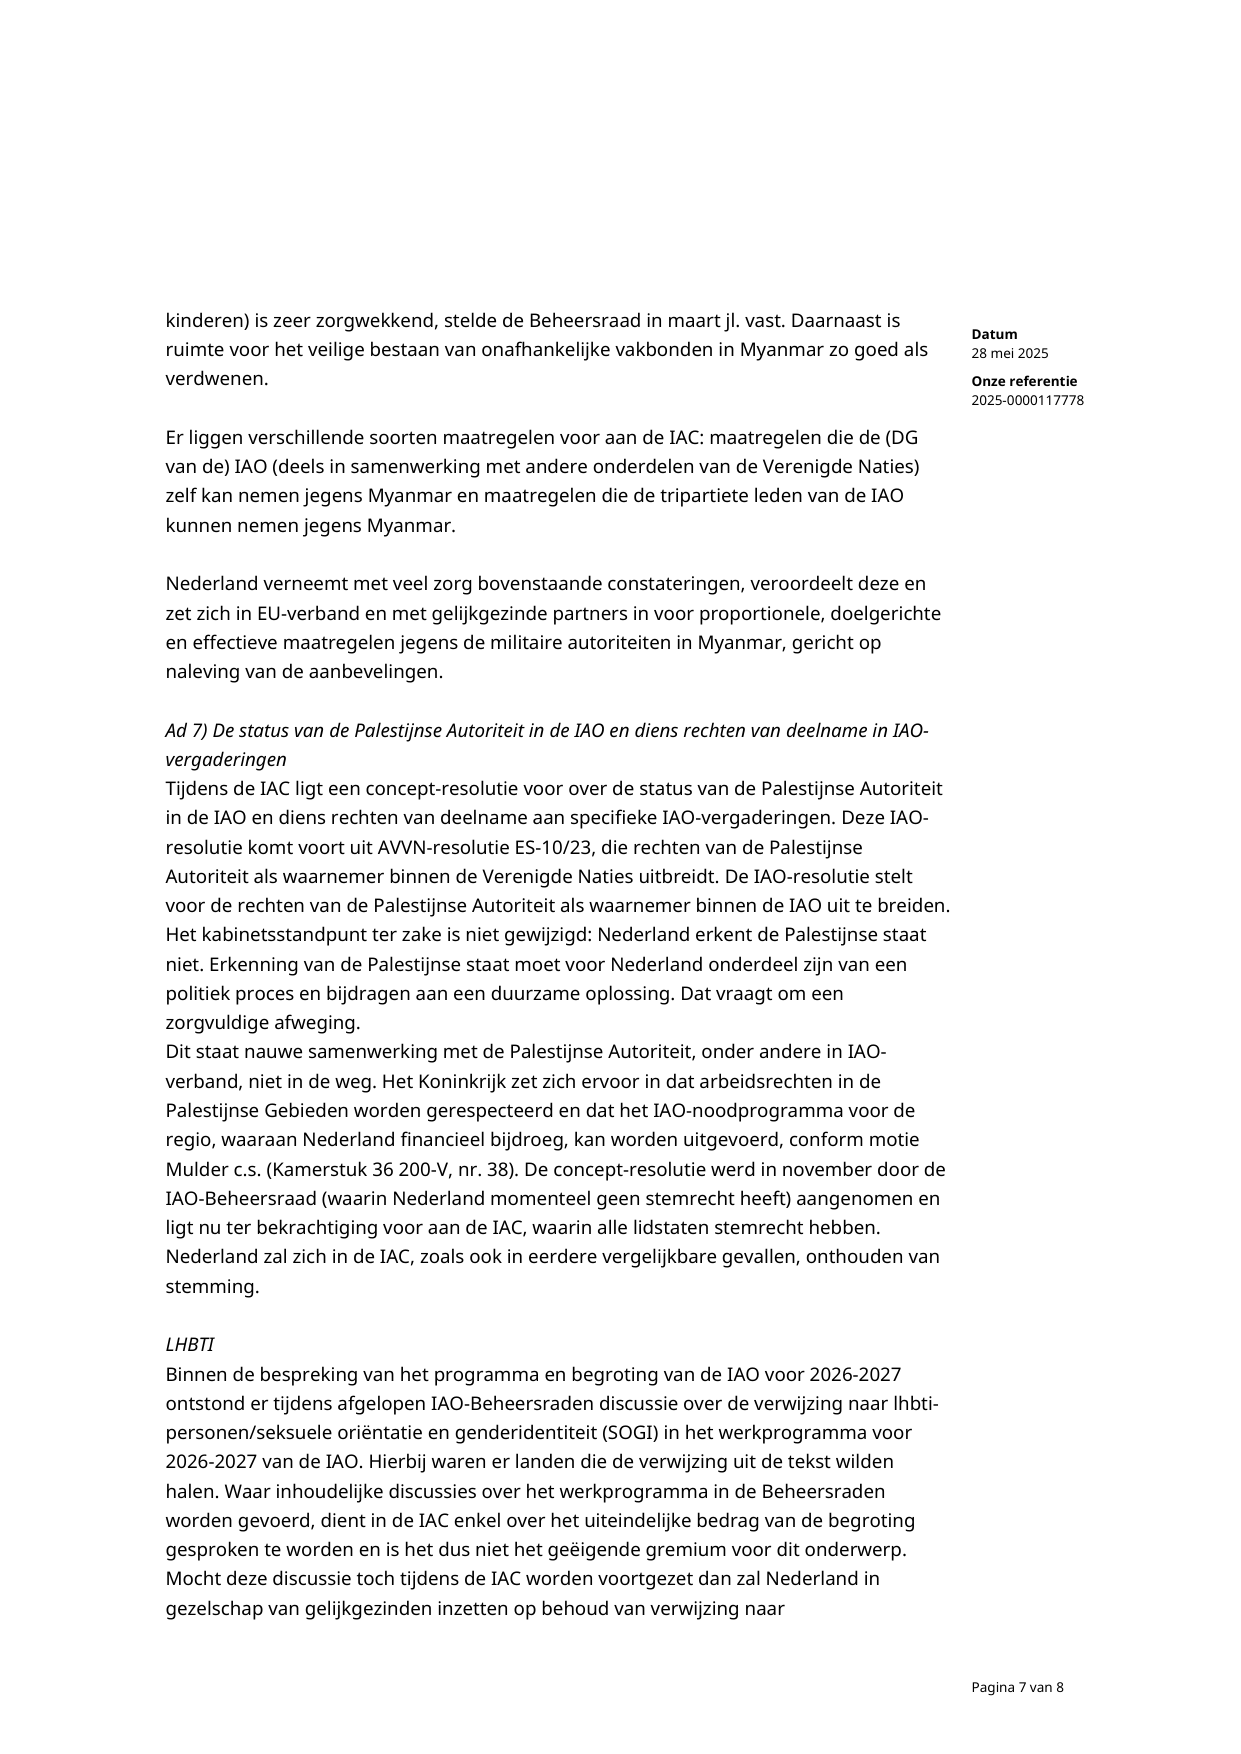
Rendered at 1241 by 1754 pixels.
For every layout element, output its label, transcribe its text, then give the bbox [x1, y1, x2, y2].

text Tijdens de IAC ligt een concept-resolutie voor over de status van de Palestijnse Autoriteit in de IAO en diens rechten van deelname aan specifieke IAO-vergaderingen. Deze IAO-resolutie komt voort uit AVVN-resolutie ES-10/23, die rechten van de Palestijnse Autoriteit als waarnemer binnen de Verenigde Naties uitbreidt. De IAO-resolutie stelt voor de rechten van de Palestijnse Autoriteit als waarnemer binnen de IAO uit te breiden. Het kabinetsstandpunt ter zake is niet gewijzigd: Nederland erkent de Palestijnse staat niet. Erkenning van de Palestijnse staat moet voor Nederland onderdeel zijn van een politiek proces en bijdragen aan een duurzame oplossing. Dat vraagt om een zorgvuldige afweging. [165, 775, 951, 1035]
text LHBTI [165, 1332, 951, 1357]
text Nederland verneemt met veel zorg bovenstaande constateringen, veroordeelt deze en zet zich in EU-verband en met gelijkgezinde partners in voor proportionele, doelgerichte en effectieve maatregelen jegens de militaire autoriteiten in Myanmar, gericht op naleving van de aanbevelingen. [165, 571, 951, 684]
text Dit staat nauwe samenwerking met de Palestijnse Autoriteit, onder andere in IAO-verband, niet in de weg. Het Koninkrijk zet zich ervoor in dat arbeidsrechten in de Palestijnse Gebieden worden gerespecteerd en dat het IAO-noodprogramma voor de regio, waaraan Nederland financieel bijdroeg, kan worden uitgevoerd, conform motie Mulder c.s. (Kamerstuk 36 200-V, nr. 38). De concept-resolutie werd in november door de IAO-Beheersraad (waarin Nederland momenteel geen stemrecht heeft) aangenomen en ligt nu ter bekrachtiging voor aan de IAC, waarin alle lidstaten stemrecht hebben. Nederland zal zich in de IAC, zoals ook in eerdere vergelijkbare gevallen, onthouden van stemming. [165, 1039, 951, 1298]
text Er liggen verschillende soorten maatregelen voor aan de IAC: maatregelen die de (DG van de) IAO (deels in samenwerking met andere onderdelen van de Verenigde Naties) zelf kan nemen jegens Myanmar en maatregelen die de tripartiete leden van de IAO kunnen nemen jegens Myanmar. [165, 424, 951, 537]
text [165, 307, 951, 391]
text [165, 1361, 951, 1621]
text Ad 7) De status van de Palestijnse Autoriteit in de IAO en diens rechten van deelname in IAO-vergaderingen [165, 717, 951, 772]
